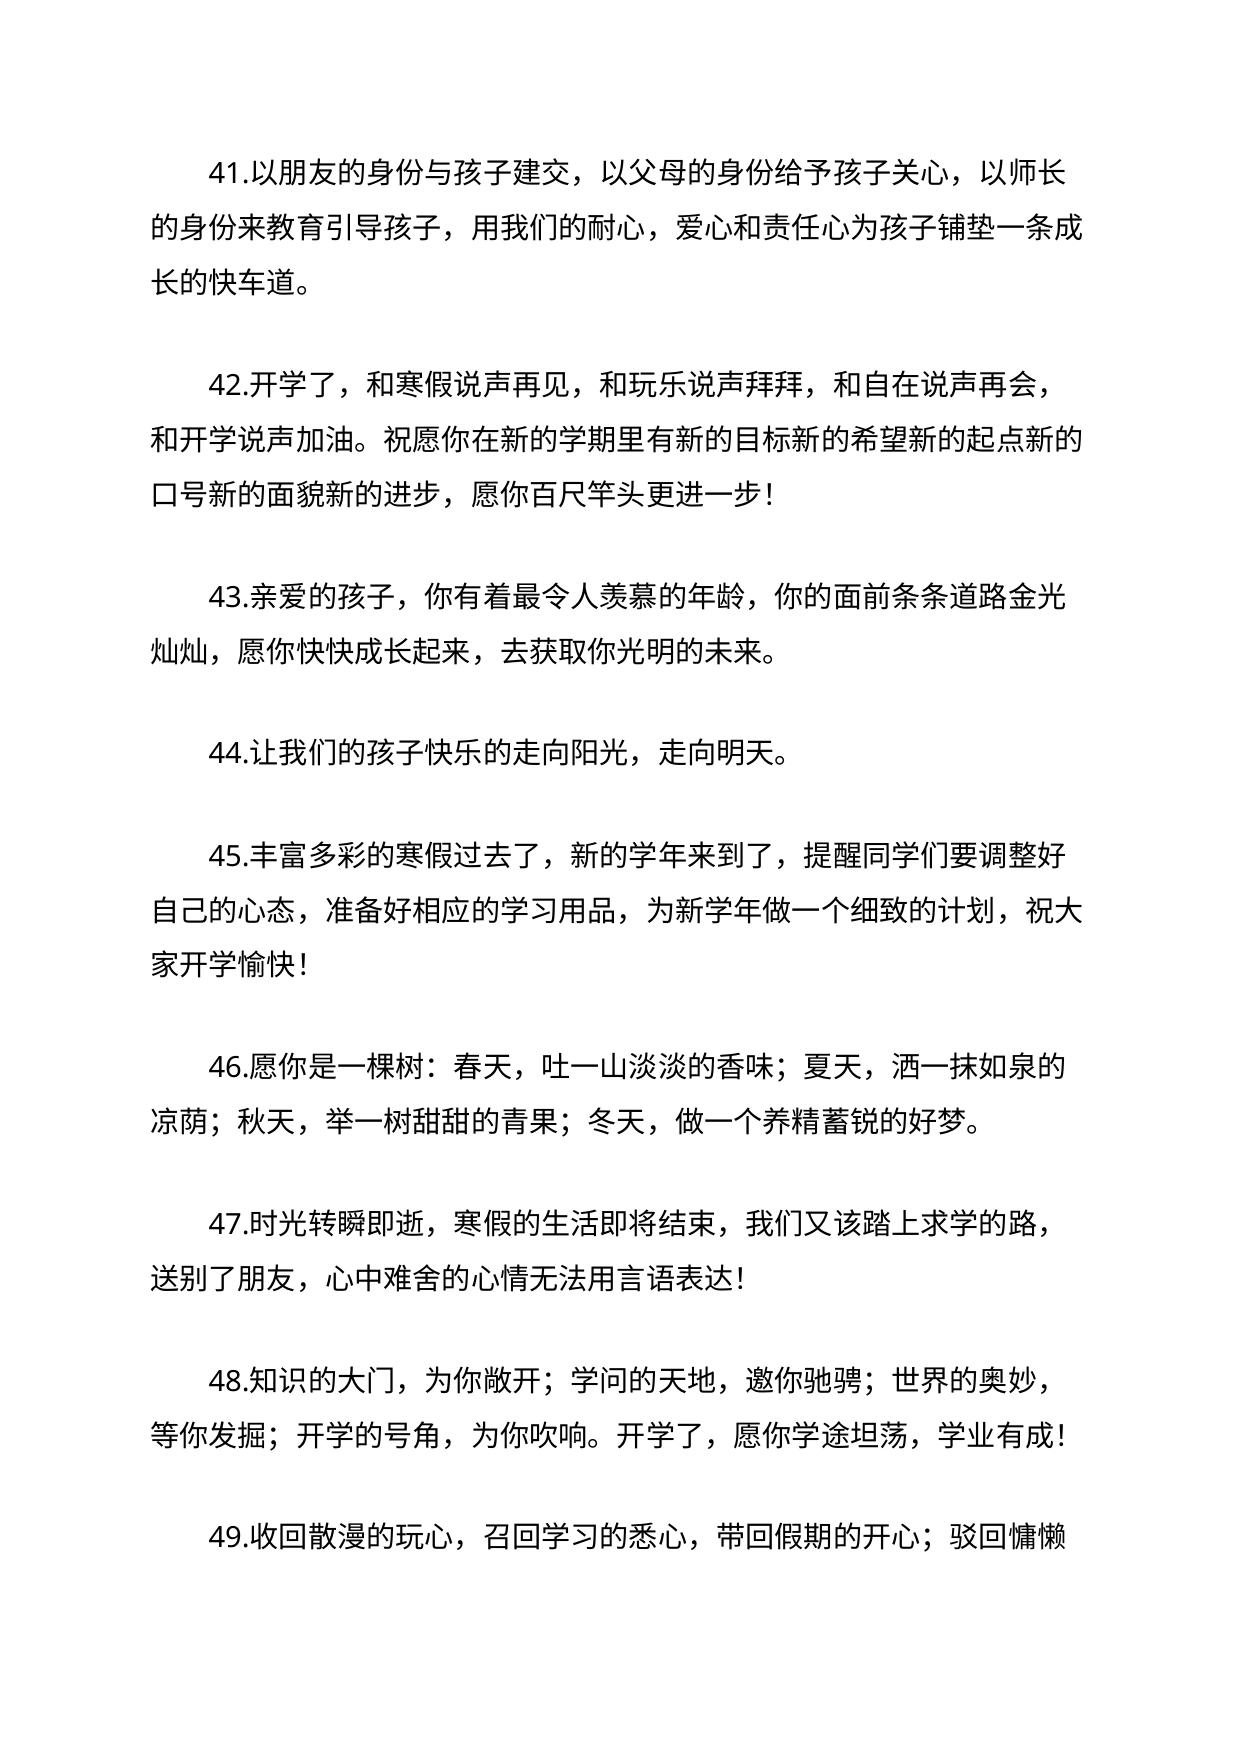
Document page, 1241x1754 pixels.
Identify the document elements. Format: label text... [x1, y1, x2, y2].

text 43.亲爱的孩子，你有着最令人羡慕的年龄，你的面前条条道路金光灿灿，愿你快快成长起来，去获取你光明的未来。 [150, 573, 1090, 671]
text 45.丰富多彩的寒假过去了，新的学年来到了，提醒同学们要调整好自己的心态，准备好相应的学习用品，为新学年做一个细致的计划，祝大家开学愉快！ [150, 832, 1090, 984]
text 42.开学了，和寒假说声再见，和玩乐说声拜拜，和自在说声再会，和开学说声加油。祝愿你在新的学期里有新的目标新的希望新的起点新的口号新的面貌新的进步，愿你百尺竿头更进一步！ [150, 362, 1090, 514]
text 47.时光转瞬即逝，寒假的生活即将结束，我们又该踏上求学的路，送别了朋友，心中难舍的心情无法用言语表达！ [150, 1201, 1090, 1298]
text 41.以朋友的身份与孩子建交，以父母的身份给予孩子关心，以师长的身份来教育引导孩子，用我们的耐心，爱心和责任心为孩子铺垫一条成长的快车道。 [150, 150, 1090, 302]
text 44.让我们的孩子快乐的走向阳光，走向明天。 [150, 730, 1090, 772]
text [150, 1514, 1090, 1556]
text 46.愿你是一棵树：春天，吐一山淡淡的香味；夏天，洒一抹如泉的凉荫；秋天，举一树甜甜的青果；冬天，做一个养精蓄锐的好梦。 [150, 1044, 1090, 1141]
text 48.知识的大门，为你敞开；学问的天地，邀你驰骋；世界的奥妙，等你发掘；开学的号角，为你吹响。开学了，愿你学途坦荡，学业有成！ [150, 1357, 1090, 1454]
